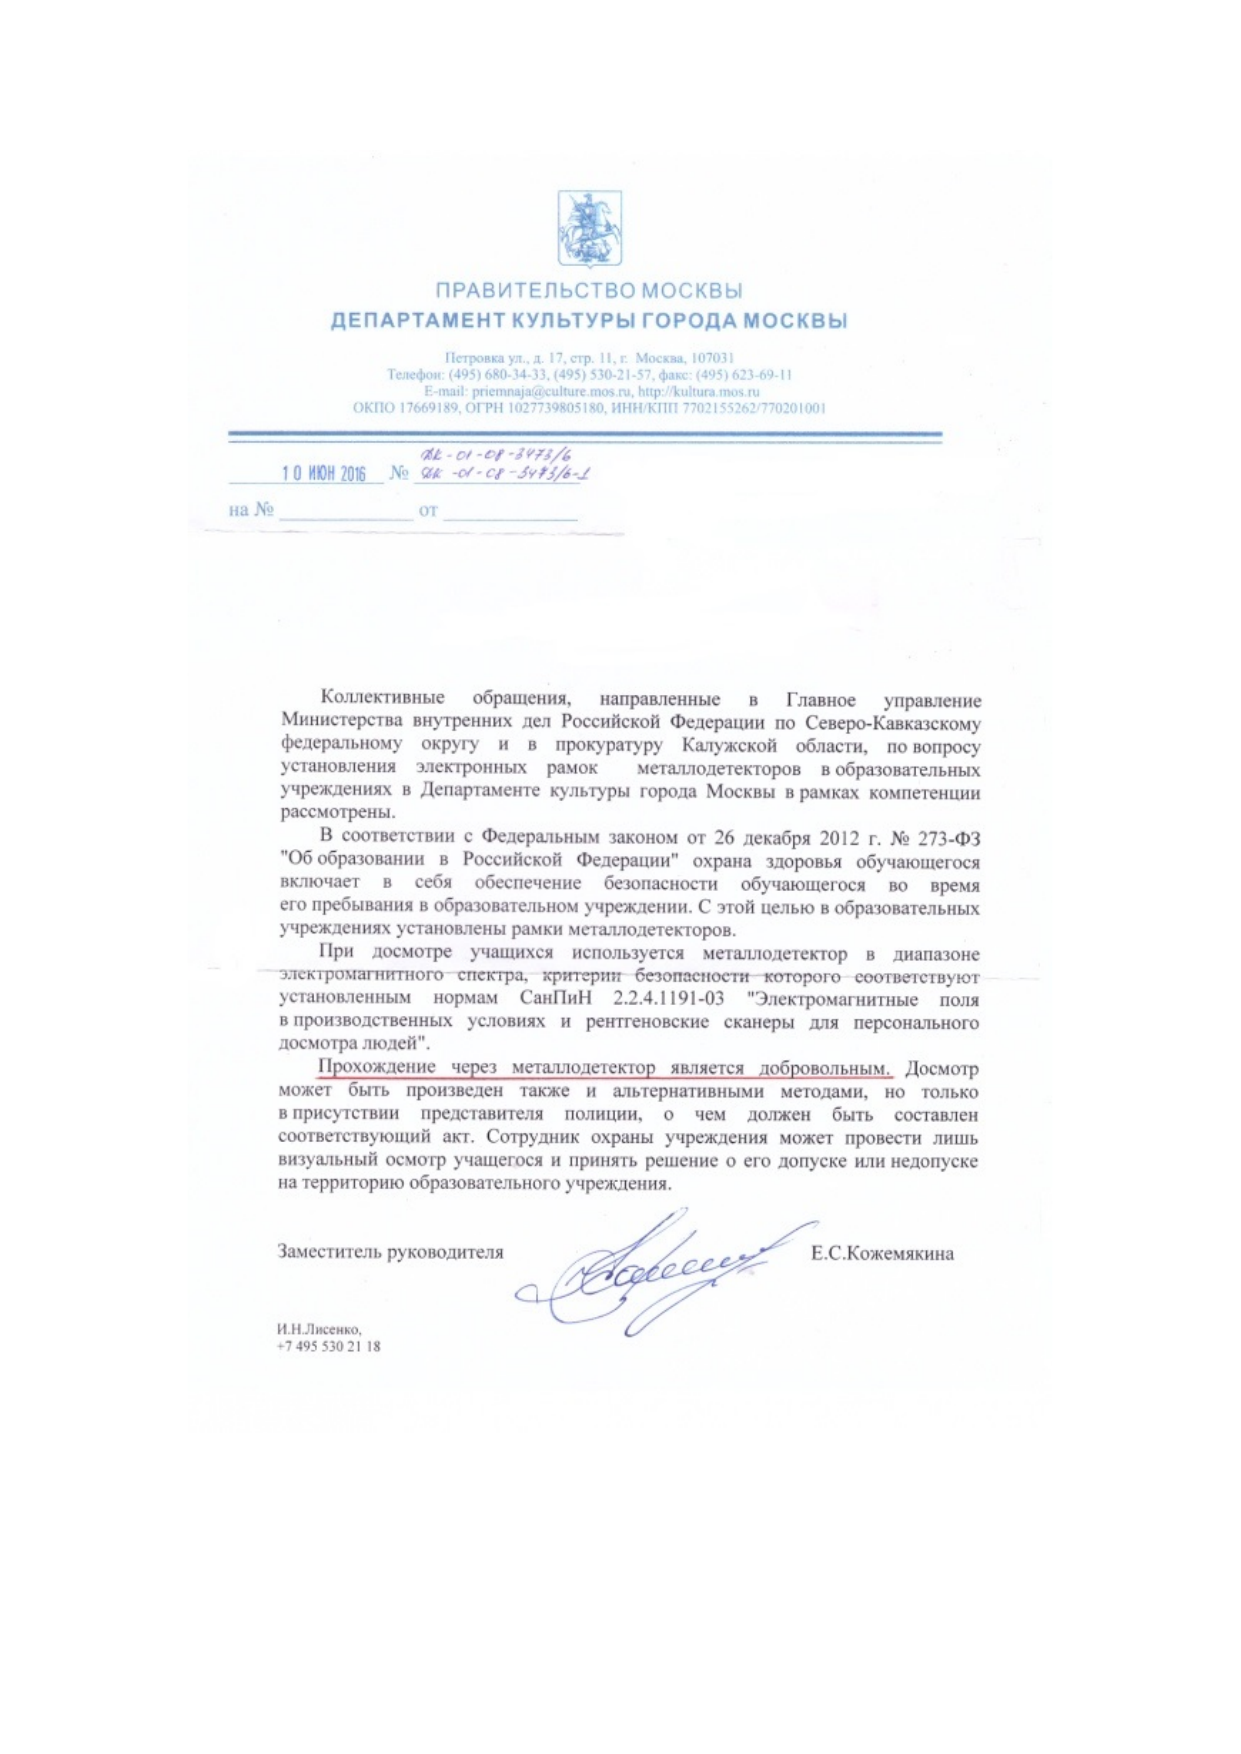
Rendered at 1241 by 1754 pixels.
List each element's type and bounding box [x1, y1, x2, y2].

picture [187, 150, 1053, 1433]
